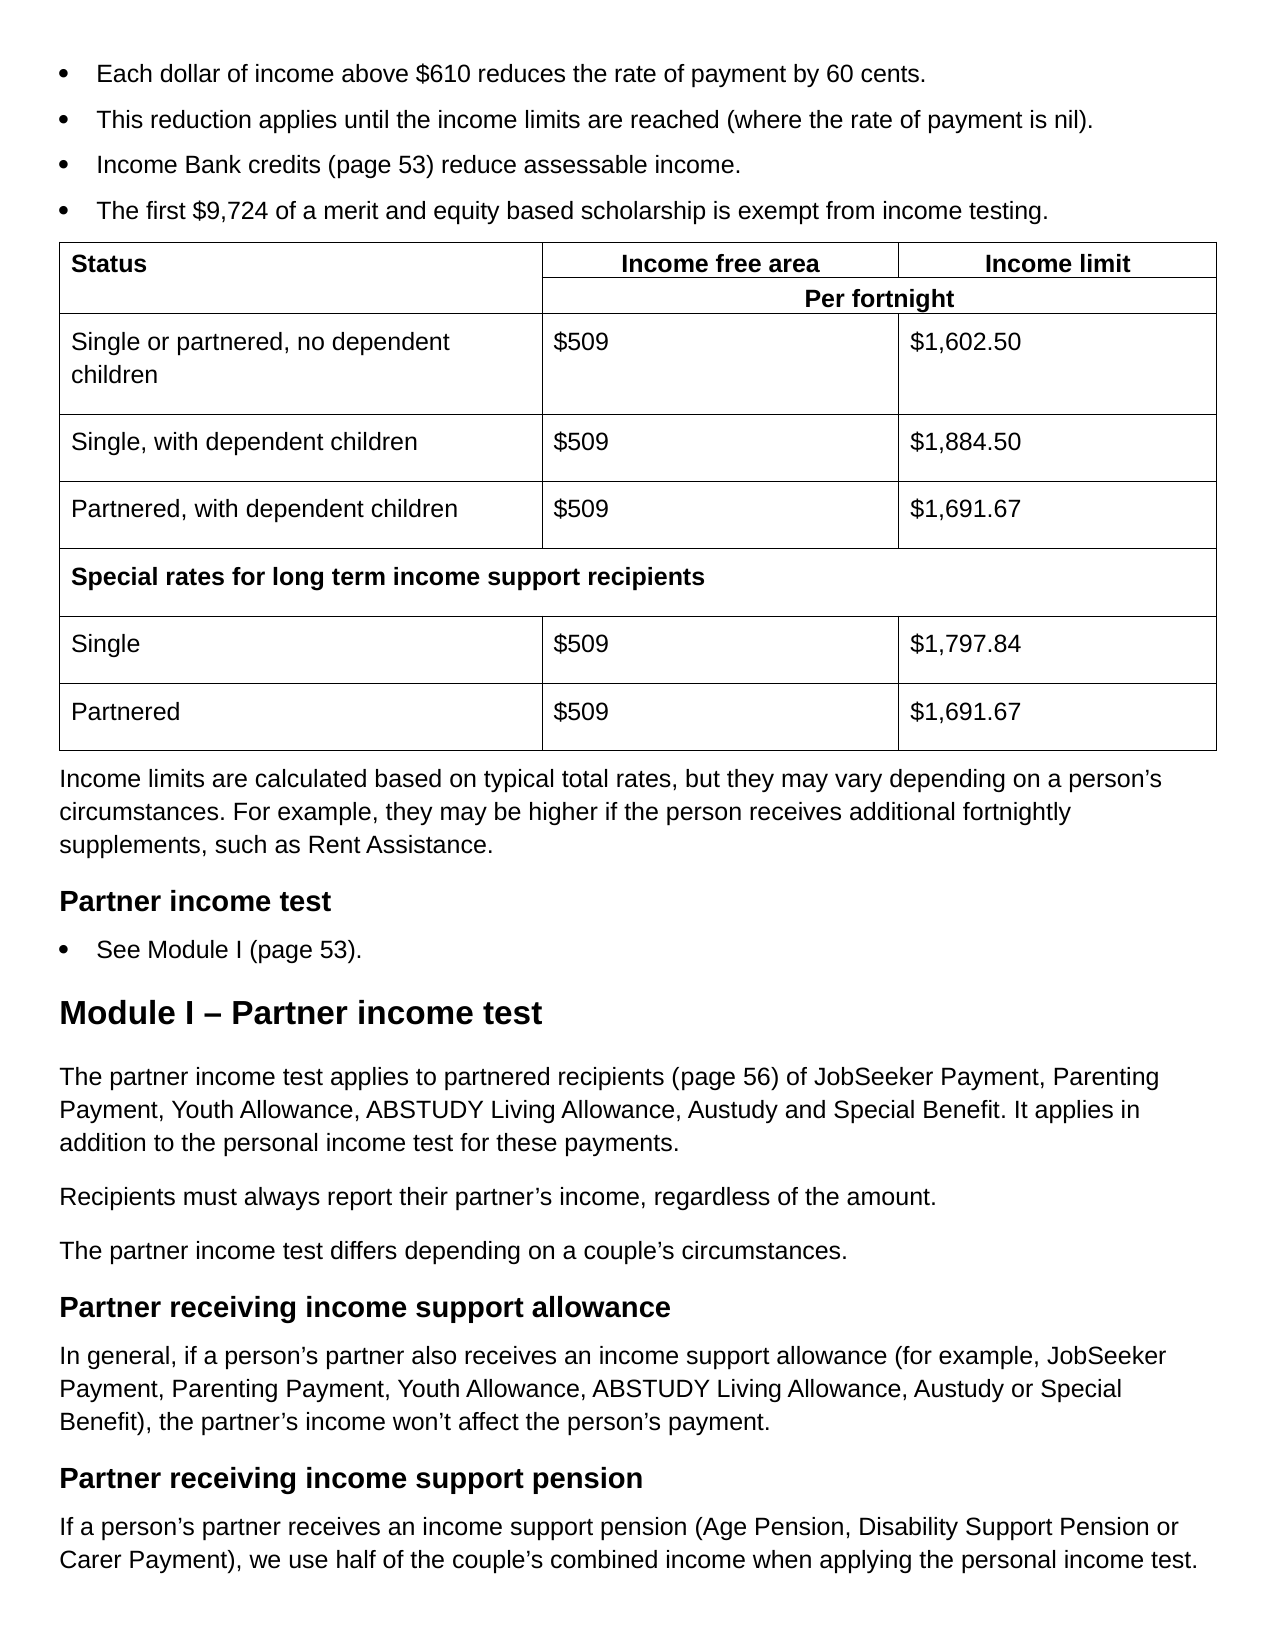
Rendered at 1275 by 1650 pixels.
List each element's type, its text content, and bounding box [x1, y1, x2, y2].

text If a person’s partner receives an income support pension (Age Pension, Disability Support Pension or Carer Payment), we use half of the couple’s combined income when applying the personal income test. [59, 1512, 1216, 1573]
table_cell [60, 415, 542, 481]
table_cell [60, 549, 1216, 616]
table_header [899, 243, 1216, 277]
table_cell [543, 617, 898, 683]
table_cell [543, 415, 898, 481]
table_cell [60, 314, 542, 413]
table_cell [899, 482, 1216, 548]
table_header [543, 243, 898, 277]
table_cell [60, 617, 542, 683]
list See Module I (page 53). [59, 935, 1216, 964]
text The partner income test applies to partnered recipients (page 56) of JobSeeker Payment, Parenting Payment, Youth Allowance, ABSTUDY Living Allowance, Austudy and Special Benefit. It applies in addition to the personal income test for these payments. [59, 1062, 1216, 1157]
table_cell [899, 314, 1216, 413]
text The partner income test differs depending on a couple’s circumstances. [59, 1236, 1216, 1265]
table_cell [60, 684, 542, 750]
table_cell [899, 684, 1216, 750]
subtitle Partner income test [59, 884, 1216, 917]
text Income limits are calculated based on typical total rates, but they may vary depending on a person’s circumstances. For example, they may be higher if the person receives additional fortnightly supplements, such as Rent Assistance. [59, 764, 1216, 859]
text Recipients must always report their partner’s income, regardless of the amount. [59, 1182, 1216, 1211]
list The first $9,724 of a merit and equity based scholarship is exempt from income testing. [59, 196, 1216, 225]
subtitle Module I – Partner income test [59, 993, 1216, 1031]
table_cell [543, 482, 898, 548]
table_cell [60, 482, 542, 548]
subtitle Partner receiving income support pension [59, 1461, 1216, 1494]
subtitle Partner receiving income support allowance [59, 1290, 1216, 1323]
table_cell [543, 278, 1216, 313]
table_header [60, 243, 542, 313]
list This reduction applies until the income limits are reached (where the rate of payment is nil). [59, 105, 1216, 133]
list Income Bank credits (page 53) reduce assessable income. [59, 150, 1216, 179]
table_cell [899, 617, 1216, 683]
list Each dollar of income above $610 reduces the rate of payment by 60 cents. [59, 59, 1216, 88]
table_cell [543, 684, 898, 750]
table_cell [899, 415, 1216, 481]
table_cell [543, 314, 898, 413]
text In general, if a person’s partner also receives an income support allowance (for example, JobSeeker Payment, Parenting Payment, Youth Allowance, ABSTUDY Living Allowance, Austudy or Special Benefit), the partner’s income won’t affect the person’s payment. [59, 1341, 1216, 1436]
